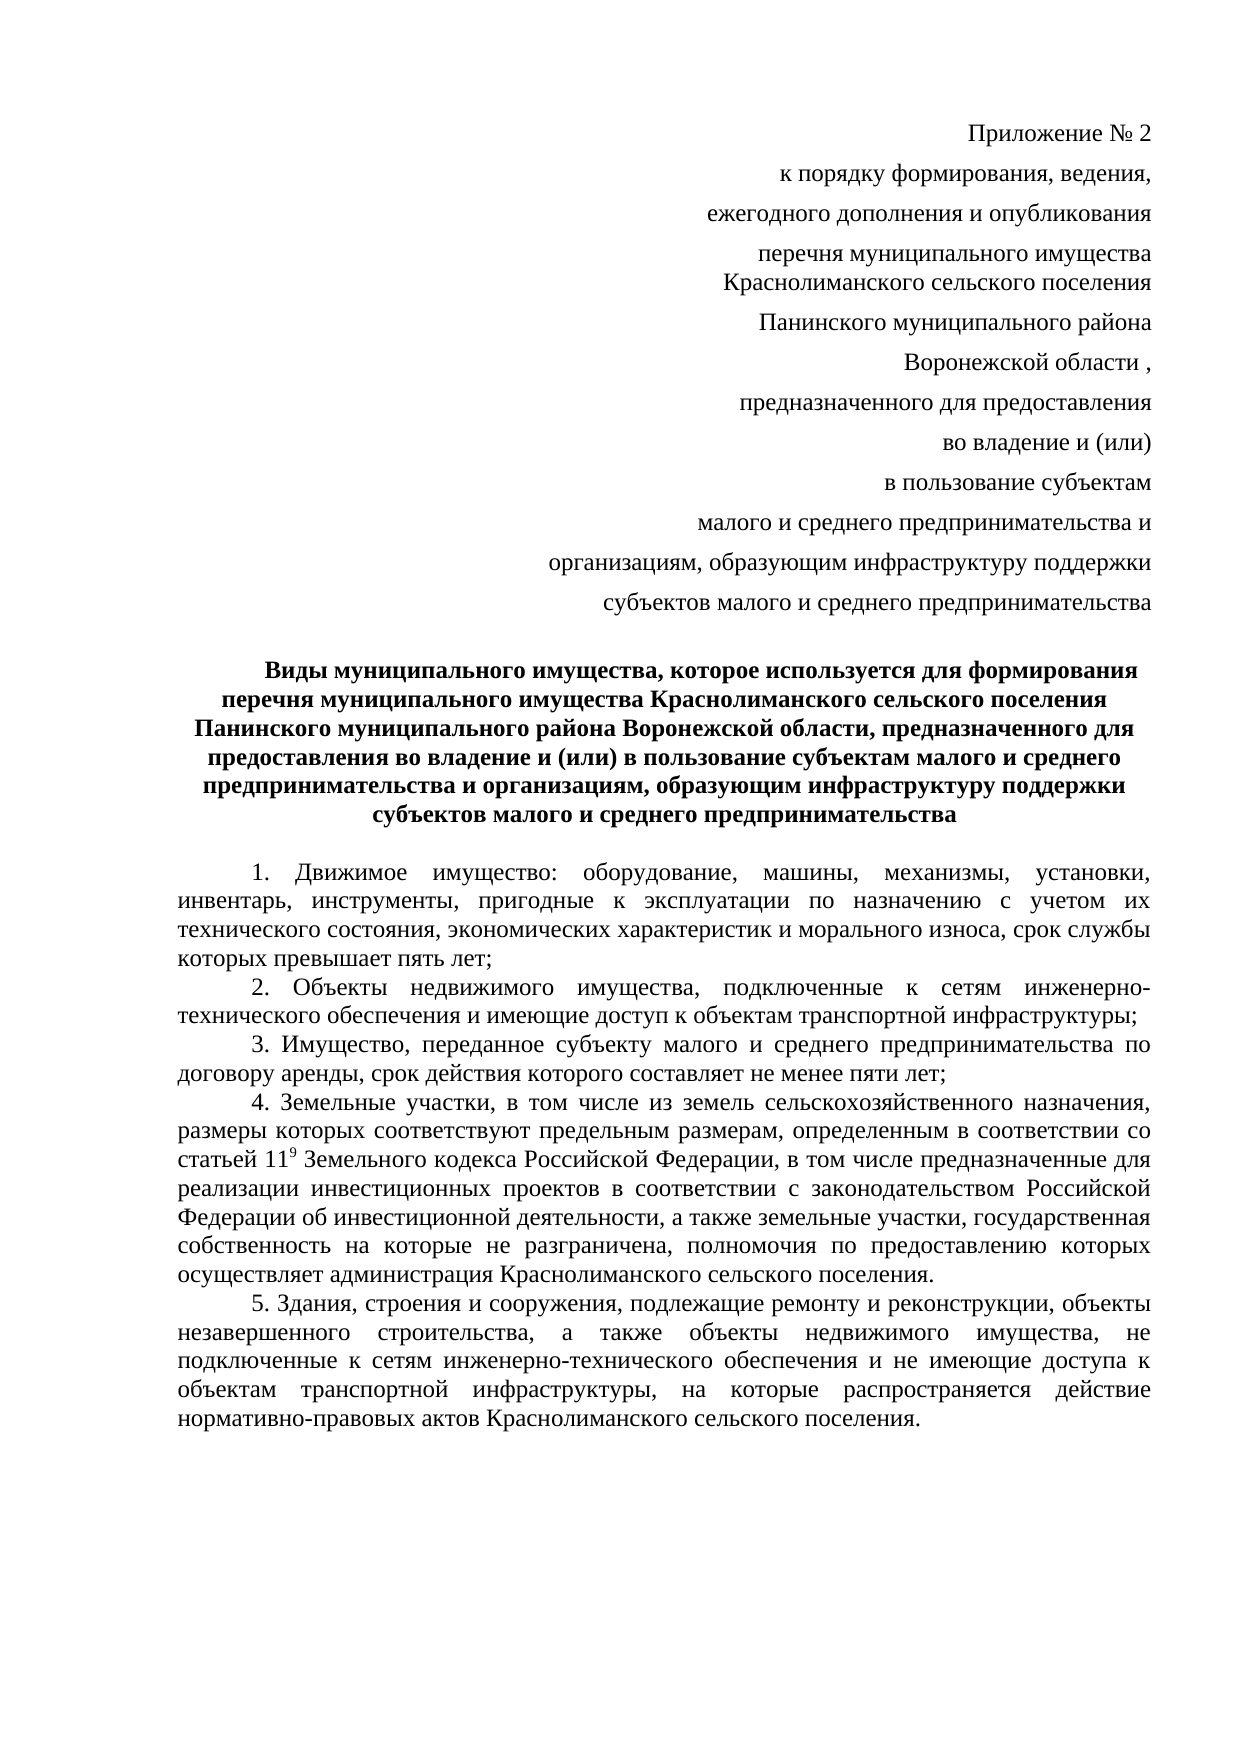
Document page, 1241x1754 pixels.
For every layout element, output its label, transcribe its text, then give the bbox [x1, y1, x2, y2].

text 1. Движимое имущество: оборудование, машины, механизмы, установки, инвентарь, инструменты, пригодные к эксплуатации по назначению с учетом их технического состояния, экономических характеристик и морального износа, срок службы которых превышает пять лет; [177, 857, 1152, 972]
subtitle Панинского муниципального района [177, 307, 1152, 336]
text 5. Здания, строения и сооружения, подлежащие ремонту и реконструкции, объекты незавершенного строительства, а также объекты недвижимого имущества, не подключенные к сетям инженерно-технического обеспечения и не имеющие доступа к объектам транспортной инфраструктуры, на которые распространяется действие нормативно-правовых актов Краснолиманского сельского поселения. [177, 1288, 1152, 1432]
text 3. Имущество, переданное субъекту малого и среднего предпринимательства по договору аренды, срок действия которого составляет не менее пяти лет; [177, 1029, 1152, 1087]
subtitle малого и среднего предпринимательства и [177, 507, 1152, 536]
text 4. Земельные участки, в том числе из земель сельскохозяйственного назначения, размеры которых соответствуют предельным размерам, определенным в соответствии со статьей 119 Земельного кодекса Российской Федерации, в том числе предназначенные для реализации инвестиционных проектов в соответствии с законодательством Российской Федерации об инвестиционной деятельности, а также земельные участки, государственная собственность на которые не разграничена, полномочия по предоставлению которых осуществляет администрация Краснолиманского сельского поселения. [177, 1087, 1152, 1288]
subtitle предназначенного для предоставления [177, 387, 1152, 416]
subtitle ежегодного дополнения и опубликования [177, 198, 1152, 227]
text Приложение № 2 [177, 118, 1152, 147]
subtitle во владение и (или) [177, 427, 1152, 456]
subtitle субъектов малого и среднего предпринимательства [177, 587, 1152, 616]
subtitle организациям, образующим инфраструктуру поддержки [177, 547, 1152, 576]
subtitle Воронежской области , [177, 347, 1152, 376]
subtitle к порядку формирования, ведения, [177, 158, 1152, 187]
subtitle перечня муниципального имущества Краснолиманского сельского поселения [177, 238, 1152, 296]
subtitle в пользование субъектам [177, 467, 1152, 496]
text 2. Объекты недвижимого имущества, подключенные к сетям инженерно-технического обеспечения и имеющие доступ к объектам транспортной инфраструктуры; [177, 972, 1152, 1029]
text Виды муниципального имущества, которое используется для формирования перечня муниципального имущества Краснолиманского сельского поселения Панинского муниципального района Воронежской области, предназначенного для предоставления во владение и (или) в пользование субъектам малого и среднего предпринимательства и организациям, образующим инфраструктуру поддержки субъектов малого и среднего предпринимательства [177, 656, 1152, 828]
